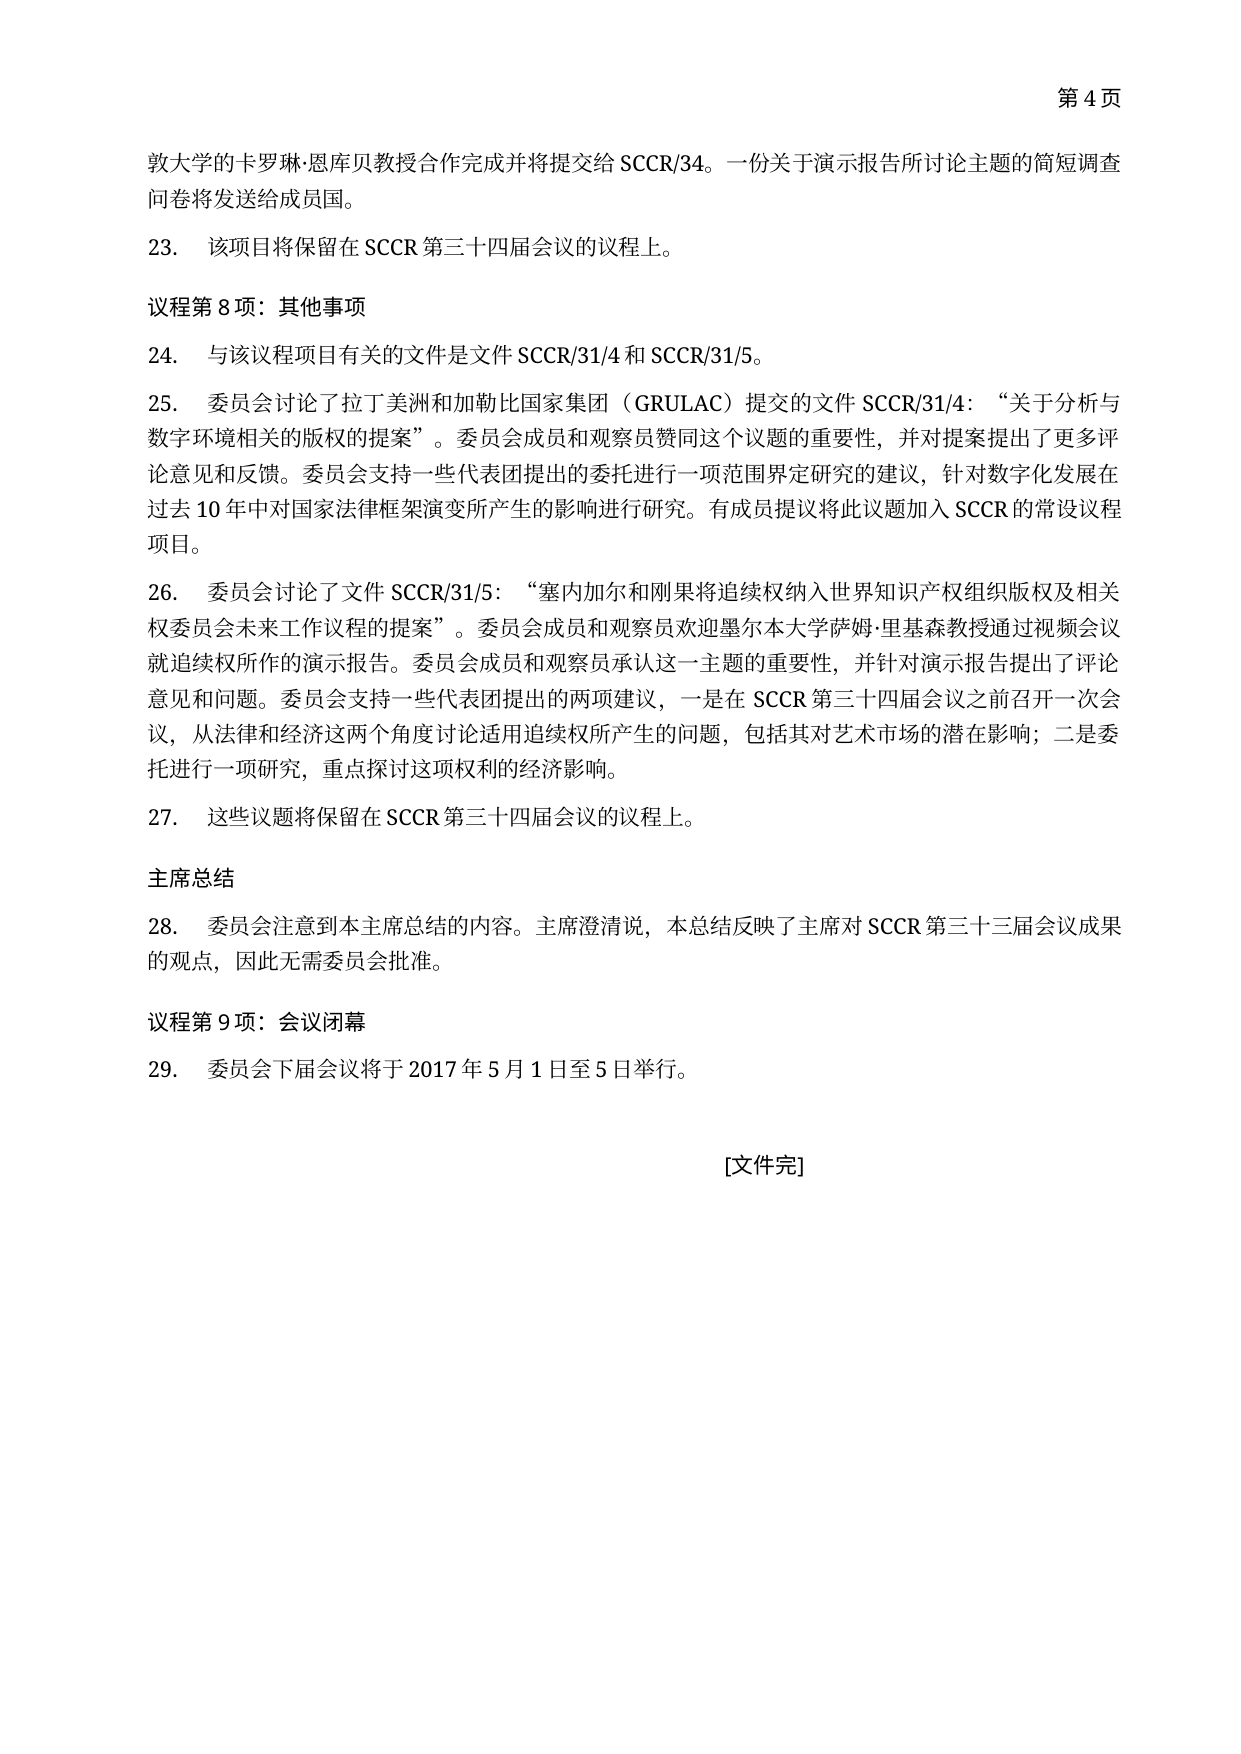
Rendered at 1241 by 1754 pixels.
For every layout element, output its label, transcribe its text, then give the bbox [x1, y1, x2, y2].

text 议程第9项：会议闭幕 [148, 1001, 1122, 1036]
list 委员会讨论了文件SCCR/31/5：“塞内加尔和刚果将追续权纳入世界知识产权组织版权及相关权委员会未来工作议程的提案”。委员会成员和观察员欢迎墨尔本大学萨姆·里基森教授通过视频会议就追续权所作的演示报告。委员会成员和观察员承认这一主题的重要性，并针对演示报告提出了评论意见和问题。委员会支持一些代表团提出的两项建议，一是在SCCR第三十四届会议之前召开一次会议，从法律和经济这两个角度讨论适用追续权所产生的问题，包括其对艺术市场的潜在影响；二是委托进行一项研究，重点探讨这项权利的经济影响。 [148, 572, 1122, 784]
list 该项目将保留在SCCR第三十四届会议的议程上。 [148, 226, 1122, 261]
list 委员会讨论了拉丁美洲和加勒比国家集团（GRULAC）提交的文件SCCR/31/4：“关于分析与数字环境相关的版权的提案”。委员会成员和观察员赞同这个议题的重要性，并对提案提出了更多评论意见和反馈。委员会支持一些代表团提出的委托进行一项范围界定研究的建议，针对数字化发展在过去10年中对国家法律框架演变所产生的影响进行研究。有成员提议将此议题加入SCCR的常设议程项目。 [148, 382, 1122, 559]
list 委员会下届会议将于2017年5月1日至5日举行。 [148, 1049, 1122, 1084]
text [文件完] [724, 1144, 1122, 1180]
list 委员会注意到本主席总结的内容。主席澄清说，本总结反映了主席对SCCR第三十三届会议成果的观点，因此无需委员会批准。 [148, 905, 1122, 976]
text 议程第8项：其他事项 [148, 286, 1122, 322]
list 与该议程项目有关的文件是文件SCCR/31/4和SCCR/31/5。 [148, 334, 1122, 369]
text 主席总结 [148, 857, 1122, 892]
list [148, 142, 1122, 213]
list 这些议题将保留在SCCR第三十四届会议的议程上。 [148, 797, 1122, 832]
